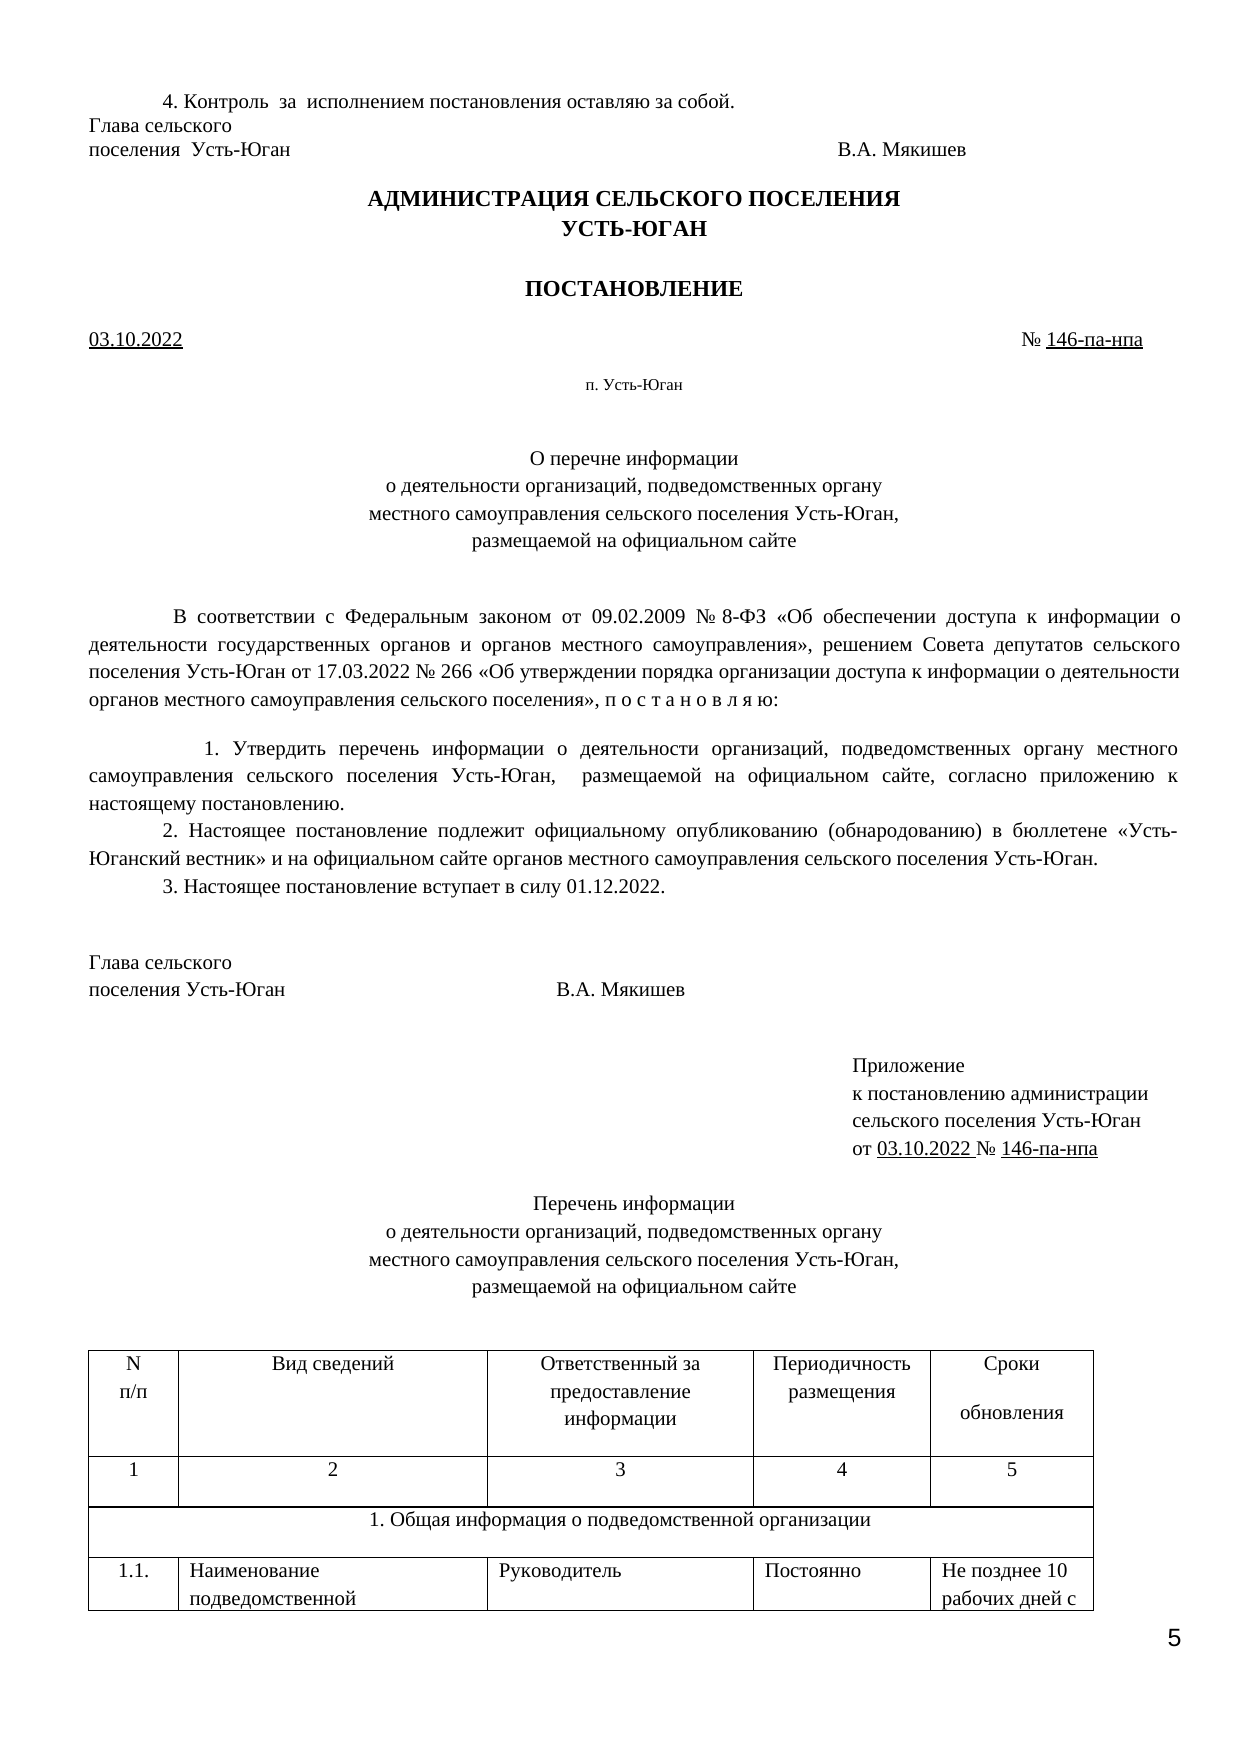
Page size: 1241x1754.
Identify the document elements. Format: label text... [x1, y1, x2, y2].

text местного самоуправления сельского поселения Усть-Юган, [89, 1246, 1179, 1271]
table_header Вид сведений [179, 1351, 487, 1456]
table_cell 1 [89, 1457, 178, 1506]
text УСТЬ-ЮГАН [89, 215, 1179, 241]
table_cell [488, 1558, 753, 1609]
text размещаемой на официальном сайте [89, 1274, 1179, 1298]
table_header Сроки обновления [931, 1351, 1093, 1456]
text о деятельности организаций, подведомственных органу [89, 473, 1179, 497]
text сельского поселения Усть-Юган [89, 1108, 1179, 1132]
table_cell 2 [179, 1457, 487, 1506]
text 2. Настоящее постановление подлежит официальному опубликованию (обнародованию) в бюллетене «Усть-Юганский вестник» и на официальном сайте органов местного самоуправления сельского поселения Усть-Юган. [89, 818, 1179, 870]
table_cell 3 [488, 1457, 753, 1506]
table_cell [179, 1558, 487, 1609]
text о деятельности организаций, подведомственных органу [89, 1219, 1179, 1243]
table_cell 5 [931, 1457, 1093, 1506]
text 4. Контроль за исполнением постановления оставляю за собой. [89, 89, 1181, 113]
text Глава сельского [89, 949, 1179, 974]
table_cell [931, 1558, 1093, 1609]
table_header Ответственный за предоставление информации [488, 1351, 753, 1456]
text Перечень информации [89, 1191, 1179, 1215]
text местного самоуправления сельского поселения Усть-Юган, [89, 501, 1179, 525]
table_cell 1.1. [89, 1558, 178, 1609]
text 3. Настоящее постановление вступает в силу 01.12.2022. [89, 873, 1181, 898]
text В соответствии с Федеральным законом от 09.02.2009 № 8-ФЗ «Об обеспечении доступа к информации о деятельности государственных органов и органов местного самоуправления», решением Совета депутатов сельского поселения Усть-Юган от 17.03.2022 № 266 «Об утверждении порядка организации доступа к информации о деятельности органов местного самоуправления сельского поселения», п о с т а н о в л я ю: [89, 604, 1181, 711]
text Приложение [89, 1053, 1179, 1077]
text 03.10.2022 № 146-па-нпа [89, 327, 1179, 351]
text АДМИНИСТРАЦИЯ СЕЛЬСКОГО ПОСЕЛЕНИЯ [89, 185, 1179, 211]
text от 03.10.2022 № 146-па-нпа [89, 1136, 1179, 1160]
text поселения Усть-Юган В.А. Мякишев [89, 977, 1179, 1001]
text О перечне информации [89, 445, 1179, 469]
text к постановлению администрации [89, 1081, 1179, 1105]
text Глава сельского [89, 113, 1181, 137]
table_cell 1. Общая информация о подведомственной организации [89, 1508, 1093, 1557]
text поселения Усть-Юган В.А. Мякишев [89, 137, 1181, 161]
table_cell Постоянно [754, 1558, 930, 1609]
table_header Периодичность размещения [754, 1351, 930, 1456]
text размещаемой на официальном сайте [89, 528, 1179, 552]
table_cell 4 [754, 1457, 930, 1506]
text ПОСТАНОВЛЕНИЕ [89, 276, 1179, 302]
table_header N п/п [89, 1351, 178, 1456]
text п. Усть-Юган [89, 375, 1179, 394]
text 1. Утвердить перечень информации о деятельности организаций, подведомственных органу местного самоуправления сельского поселения Усть-Юган, размещаемой на официальном сайте, согласно приложению к настоящему постановлению. [89, 736, 1179, 815]
